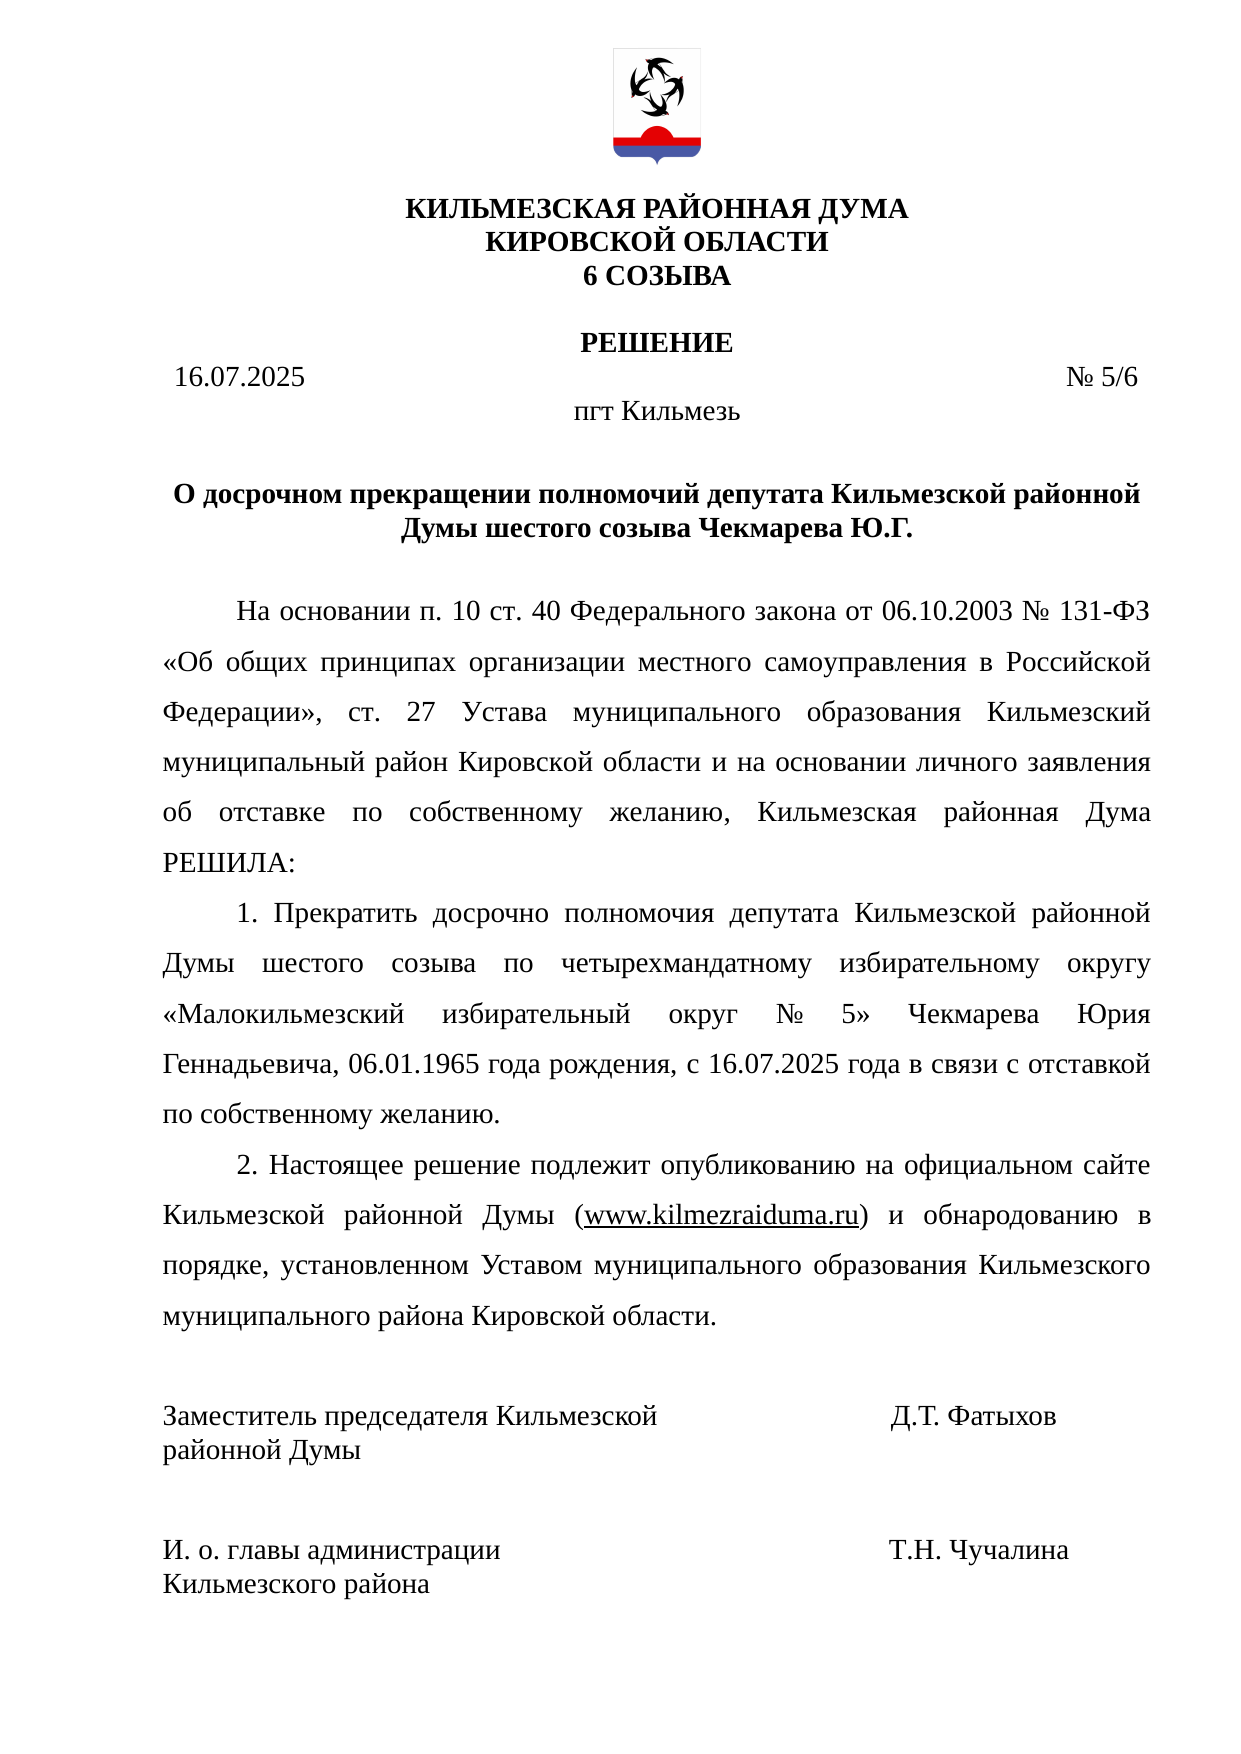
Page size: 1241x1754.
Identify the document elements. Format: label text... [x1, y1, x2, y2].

text КИЛЬМЕЗСКАЯ РАЙОННАЯ ДУМА [162, 191, 1152, 224]
text 1. Прекратить досрочно полномочия депутата Кильмезской районной Думы шестого созыва по четырехмандатному избирательному округу «Малокильмезский избирательный округ № 5» Чекмарева Юрия Геннадьевича, 06.01.1965 года рождения, с 16.07.2025 года в связи с отставкой по собственному желанию. [162, 895, 1152, 1130]
text КИРОВСКОЙ ОБЛАСТИ [162, 224, 1152, 258]
table_header 16.07.2025 [163, 359, 659, 393]
table_header № 5/6 [659, 359, 1152, 393]
text Заместитель председателя Кильмезской Д.Т. Фатыхов [162, 1398, 1152, 1432]
text РЕШЕНИЕ [162, 326, 1152, 359]
picture [612, 47, 702, 166]
text 6 СОЗЫВА [162, 258, 1152, 292]
text районной Думы [162, 1432, 1152, 1465]
text Кильмезского района [162, 1566, 1152, 1599]
text 2. Настоящее решение подлежит опубликованию на официальном сайте Кильмезской районной Думы (www.kilmezraiduma.ru) и обнародованию в порядке, установленном Уставом муниципального образования Кильмезского муниципального района Кировской области. [162, 1147, 1152, 1331]
text И. о. главы администрации Т.Н. Чучалина [162, 1532, 1152, 1566]
title На основании п. 10 ст. 40 Федерального закона от 06.10.2003 № 131-ФЗ «Об общих принципах организации местного самоуправления в Российской Федерации», ст. 27 Устава муниципального образования Кильмезский муниципальный район Кировской области и на основании личного заявления об отставке по собственному желанию, Кильмезская районная Дума РЕШИЛА: [162, 593, 1152, 878]
text О досрочном прекращении полномочий депутата Кильмезской районной Думы шестого созыва Чекмарева Ю.Г. [162, 476, 1152, 543]
text пгт Кильмезь [162, 393, 1152, 426]
